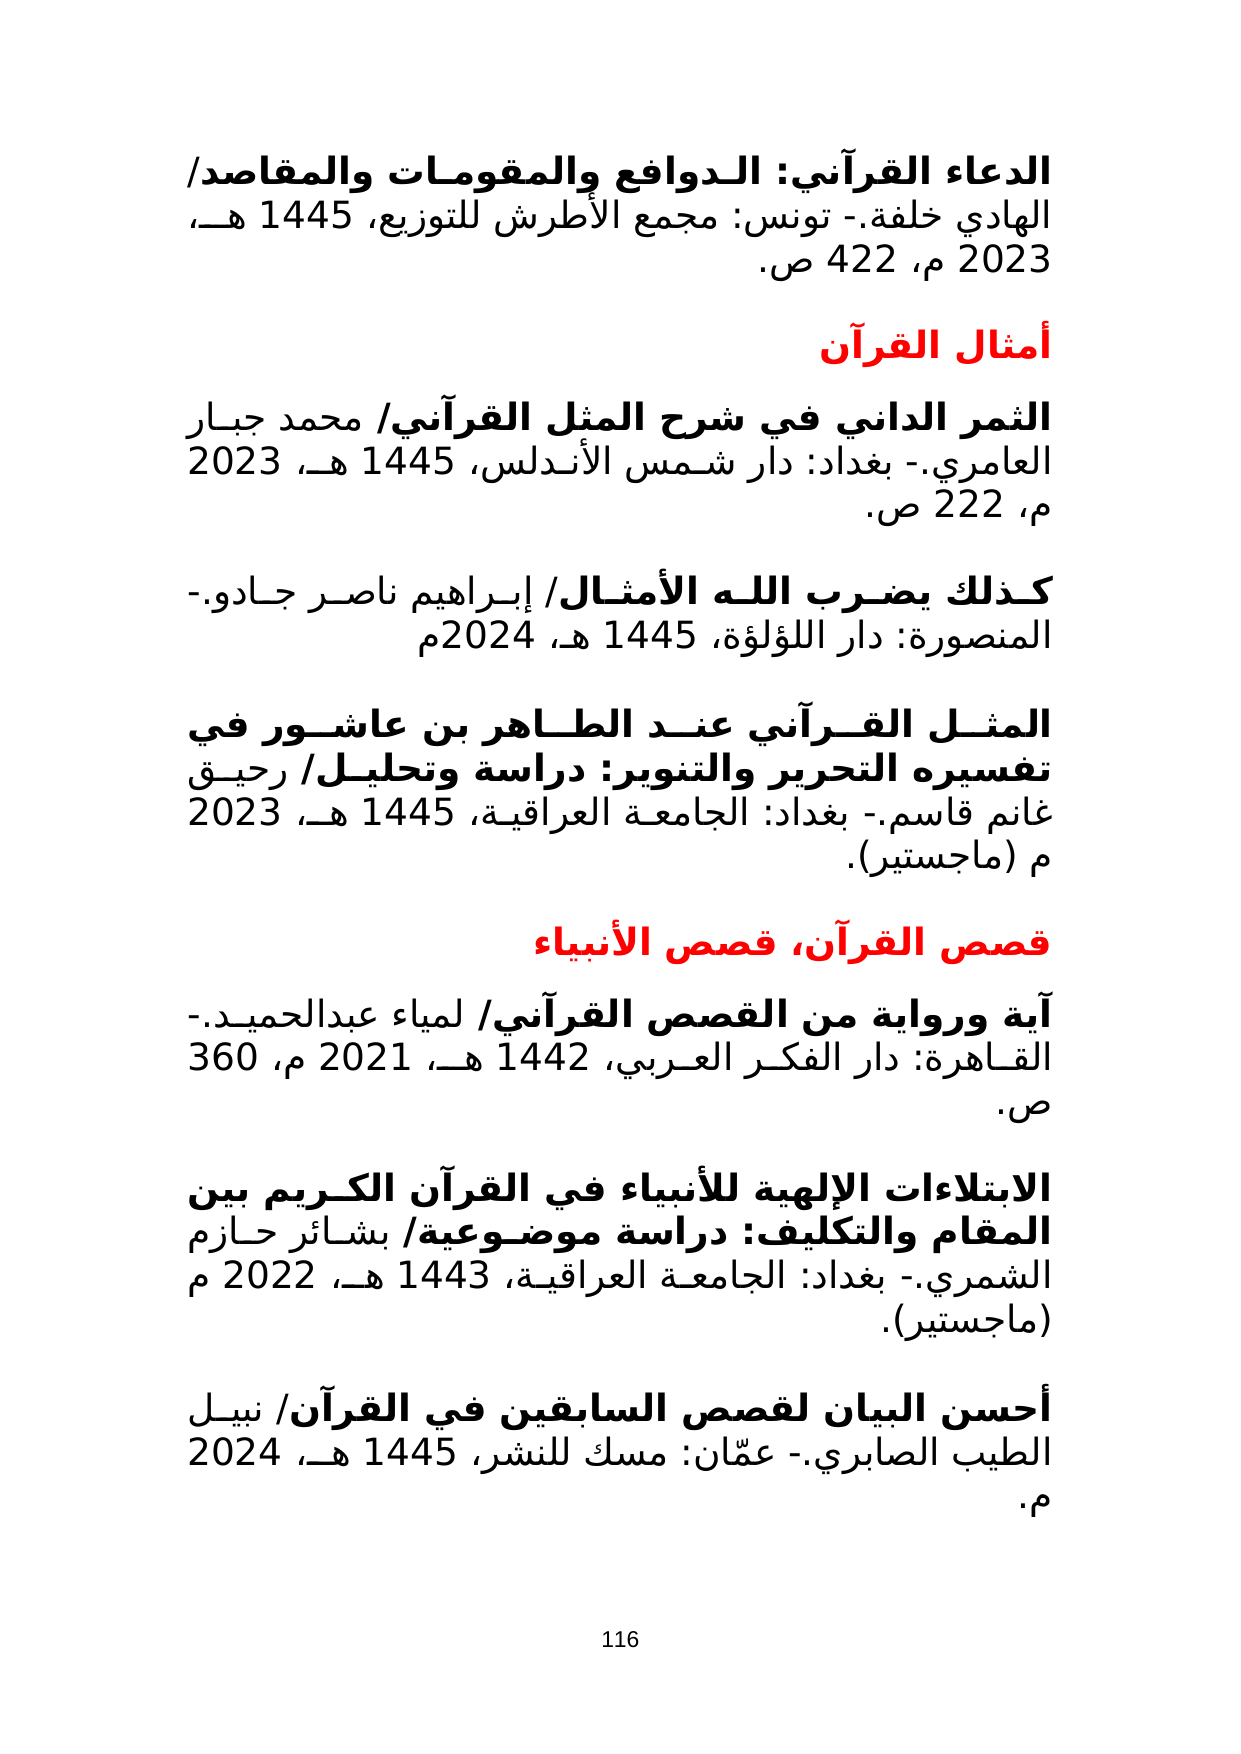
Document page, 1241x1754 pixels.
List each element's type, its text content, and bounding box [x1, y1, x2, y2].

text قصص القرآن، قصص الأنبياء [187, 921, 1053, 964]
text أمثال القرآن [187, 324, 1053, 368]
text الدعاء القرآني: الدوافع والمقومات والمقاصد/ الهادي خلفة.- تونس: مجمع الأطرش للتوزيع، 1445 هـ، 2023 م، 422 ص. [187, 150, 1053, 281]
text المثل القرآني عند الطاهر بن عاشور في تفسيره التحرير والتنوير: دراسة وتحليل/ رحيق غانم قاسم.- بغداد: الجامعة العراقية، 1445 هـ، 2023 م (ماجستير). [187, 703, 1053, 877]
text آية ورواية من القصص القرآني/ لمياء عبدالحميد.- القاهرة: دار الفكر العربي، 1442 هـ، 2021 م، 360 ص. [187, 992, 1053, 1123]
text أحسن البيان لقصص السابقين في القرآن/ نبيل الطيب الصابري.- عمّان: مسك للنشر، 1445 هـ، 2024 م. [187, 1387, 1053, 1518]
text كذلك يضرب الله الأمثال/ إبراهيم ناصر جادو.- المنصورة: دار اللؤلؤة، 1445 هـ، 2024م [187, 570, 1053, 657]
text الابتلاءات الإلهية للأنبياء في القرآن الكريم بين المقام والتكليف: دراسة موضوعية/ بشائر حازم الشمري.- بغداد: الجامعة العراقية، 1443 هـ، 2022 م (ماجستير). [187, 1166, 1053, 1341]
text الثمر الداني في شرح المثل القرآني/ محمد جبار العامري.- بغداد: دار شمس الأندلس، 1445 هـ، 2023 م، 222 ص. [187, 396, 1053, 527]
